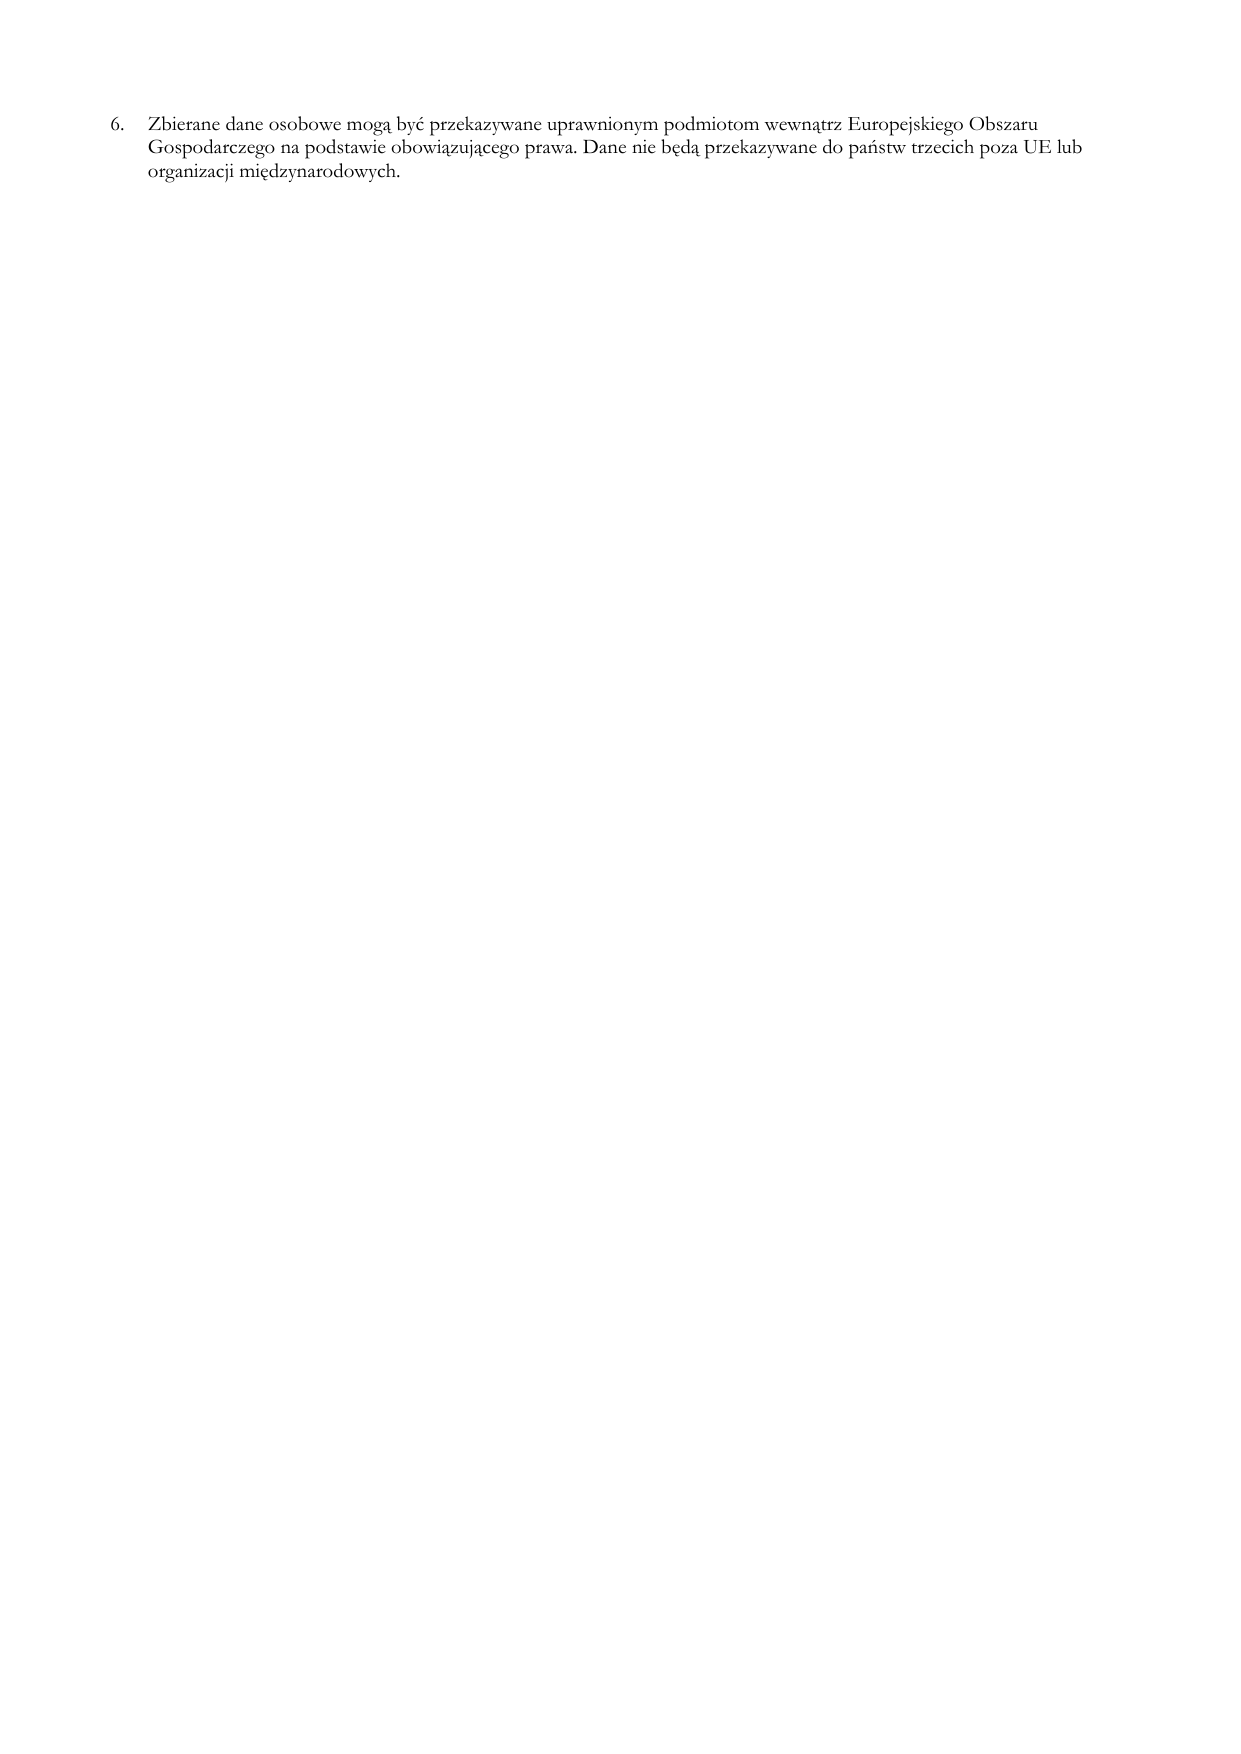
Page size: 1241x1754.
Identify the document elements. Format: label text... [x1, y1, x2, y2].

list Zbierane dane osobowe mogą być przekazywane uprawnionym podmiotom wewnątrz Europejskiego Obszaru Gospodarczego na podstawie obowiązującego prawa. Dane nie będą przekazywane do państw trzecich poza UE lub organizacji międzynarodowych. [110, 112, 1107, 182]
